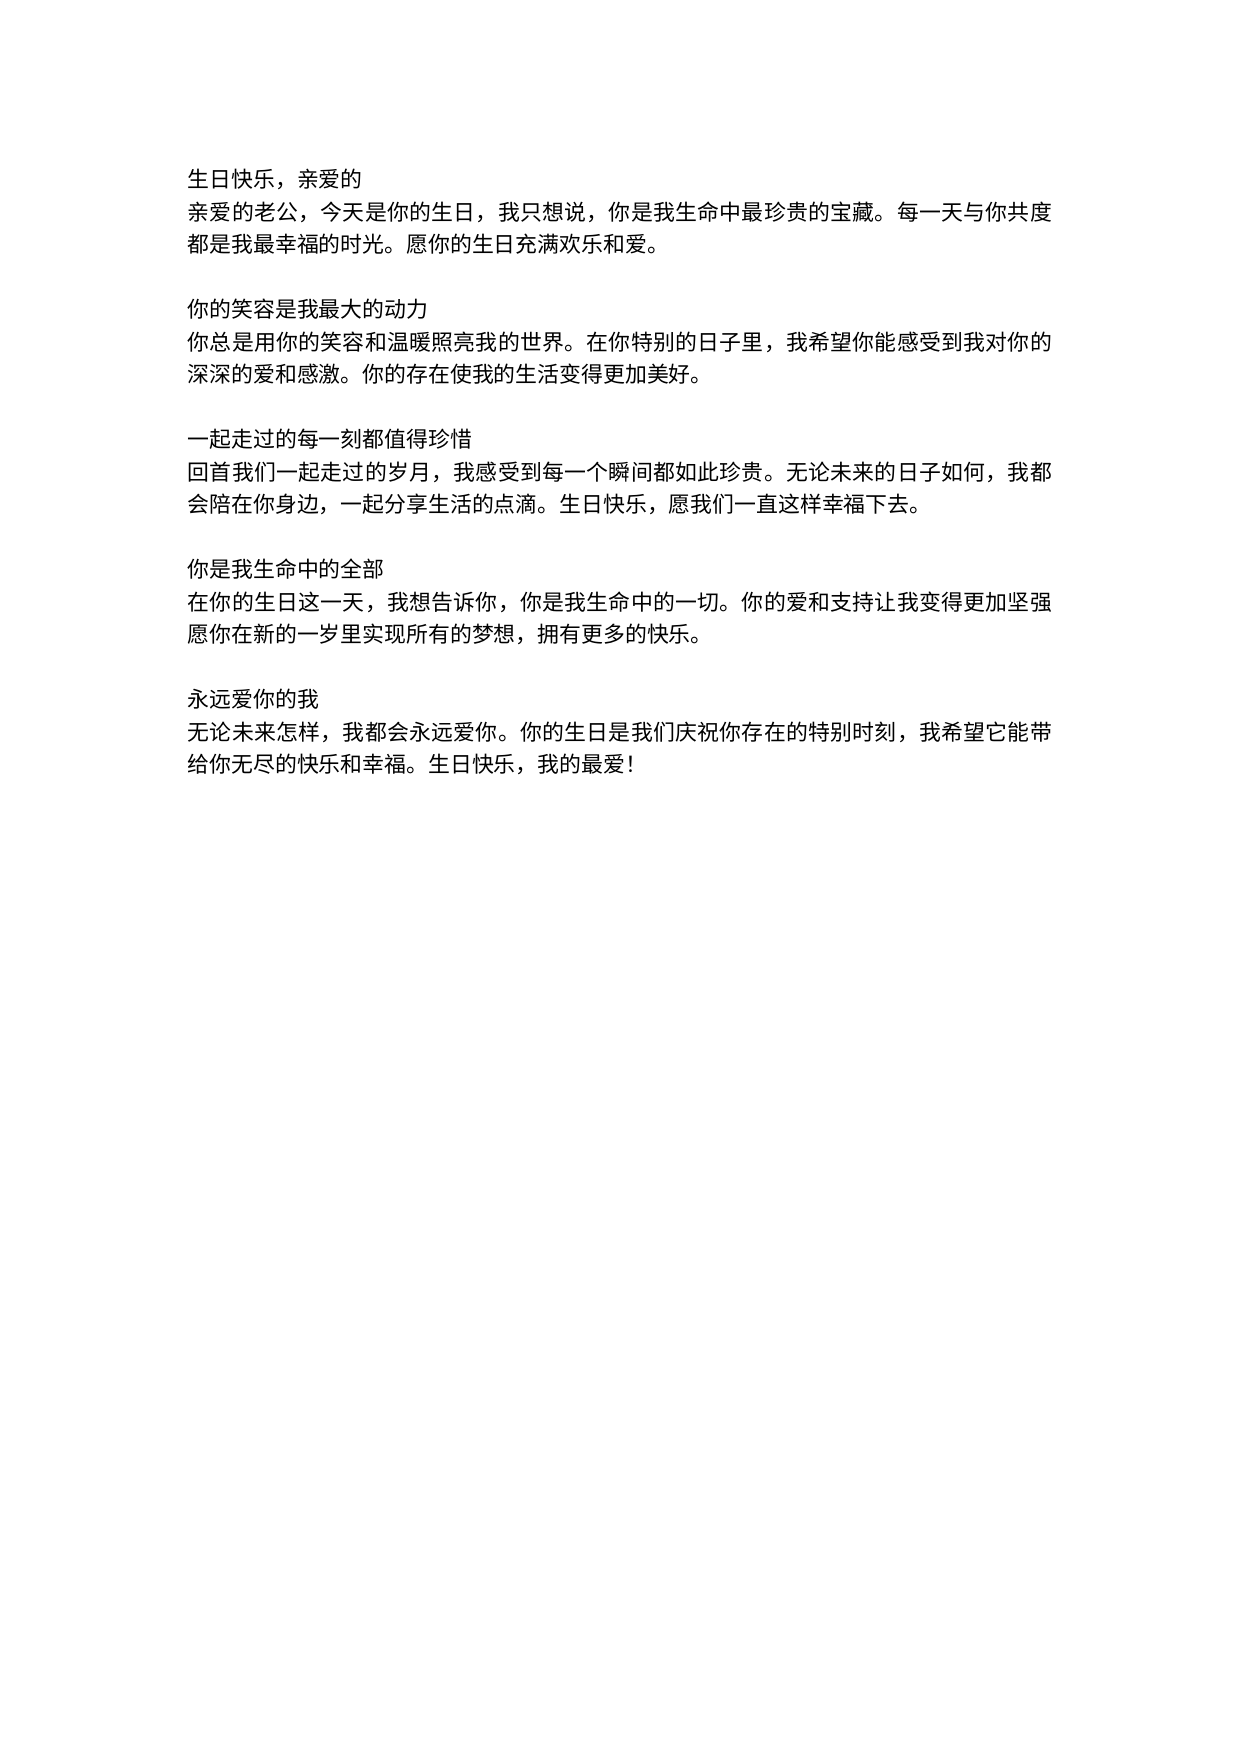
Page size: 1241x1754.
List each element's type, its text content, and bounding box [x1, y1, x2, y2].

text 永远爱你的我 [187, 682, 1053, 714]
text 生日快乐，亲爱的 [187, 162, 1053, 194]
text 你是我生命中的全部 [187, 552, 1053, 584]
text 你的笑容是我最大的动力 [187, 292, 1053, 324]
text 在你的生日这一天，我想告诉你，你是我生命中的一切。你的爱和支持让我变得更加坚强。愿你在新的一岁里实现所有的梦想，拥有更多的快乐。 [187, 584, 1053, 649]
text 亲爱的老公，今天是你的生日，我只想说，你是我生命中最珍贵的宝藏。每一天与你共度都是我最幸福的时光。愿你的生日充满欢乐和爱。 [187, 194, 1053, 259]
text 一起走过的每一刻都值得珍惜 [187, 422, 1053, 454]
text 无论未来怎样，我都会永远爱你。你的生日是我们庆祝你存在的特别时刻，我希望它能带给你无尽的快乐和幸福。生日快乐，我的最爱！ [187, 714, 1053, 779]
text 你总是用你的笑容和温暖照亮我的世界。在你特别的日子里，我希望你能感受到我对你的深深的爱和感激。你的存在使我的生活变得更加美好。 [187, 324, 1053, 389]
text 回首我们一起走过的岁月，我感受到每一个瞬间都如此珍贵。无论未来的日子如何，我都会陪在你身边，一起分享生活的点滴。生日快乐，愿我们一直这样幸福下去。 [187, 454, 1053, 519]
